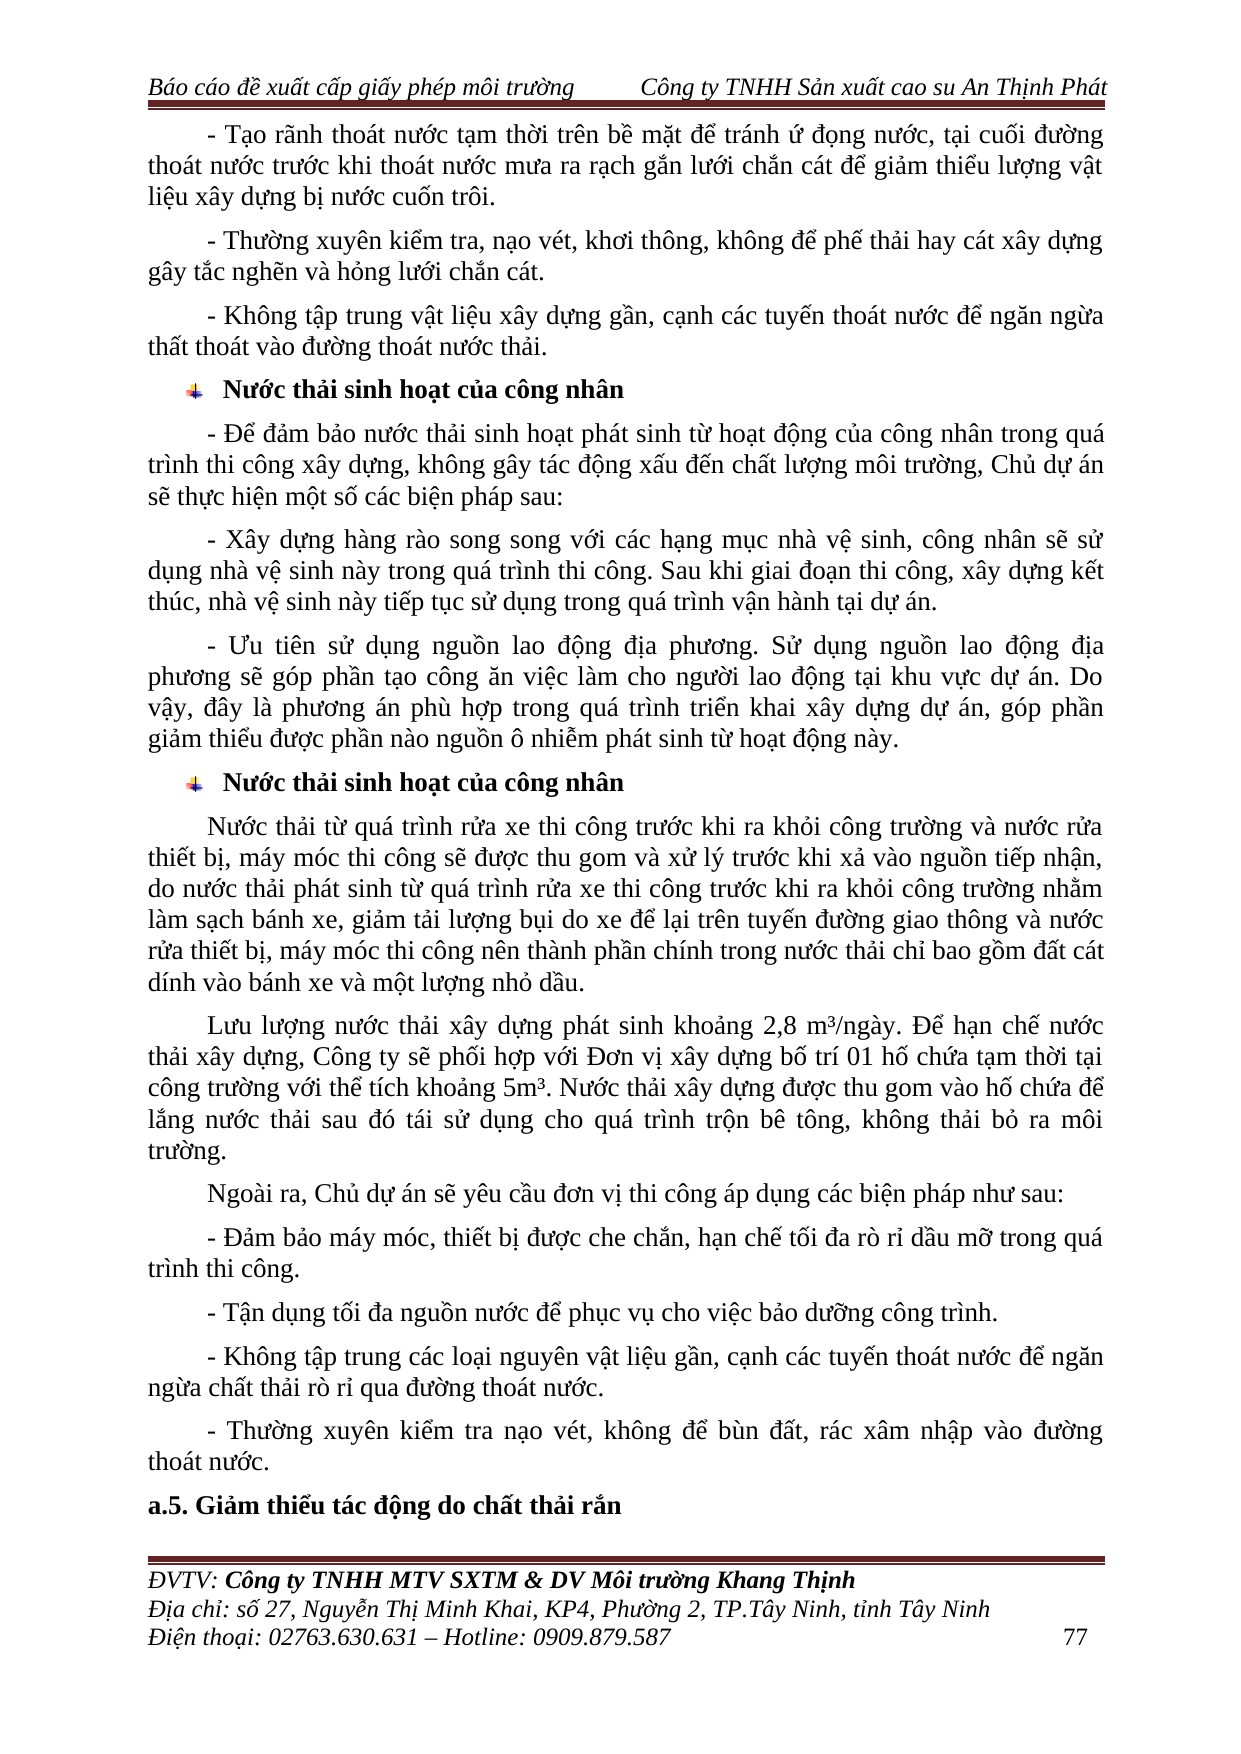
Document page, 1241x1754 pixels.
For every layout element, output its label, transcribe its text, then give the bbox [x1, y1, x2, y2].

text a.5. Giảm thiểu tác động do chất thải rắn [148, 1489, 1105, 1520]
list Nước thải sinh hoạt của công nhân [185, 766, 1105, 797]
picture [186, 382, 203, 399]
text - Không tập trung các loại nguyên vật liệu gần, cạnh các tuyến thoát nước để ngăn ngừa chất thải rò rỉ qua đường thoát nước. [148, 1339, 1105, 1402]
text - Để đảm bảo nước thải sinh hoạt phát sinh từ hoạt động của công nhân trong quá trình thi công xây dựng, không gây tác động xấu đến chất lượng môi trường, Chủ dự án sẽ thực hiện một số các biện pháp sau: [148, 417, 1105, 511]
text Nước thải từ quá trình rửa xe thi công trước khi ra khỏi công trường và nước rửa thiết bị, máy móc thi công sẽ được thu gom và xử lý trước khi xả vào nguồn tiếp nhận, do nước thải phát sinh từ quá trình rửa xe thi công trước khi ra khỏi công trường nhằm làm sạch bánh xe, giảm tải lượng bụi do xe để lại trên tuyến đường giao thông và nước rửa thiết bị, máy móc thi công nên thành phần chính trong nước thải chỉ bao gồm đất cát dính vào bánh xe và một lượng nhỏ dầu. [148, 810, 1105, 997]
text - Thường xuyên kiểm tra, nạo vét, khơi thông, không để phế thải hay cát xây dựng gây tắc nghẽn và hỏng lưới chắn cát. [148, 224, 1105, 286]
text - Không tập trung vật liệu xây dựng gần, cạnh các tuyến thoát nước để ngăn ngừa thất thoát vào đường thoát nước thải. [148, 299, 1105, 361]
text Ngoài ra, Chủ dự án sẽ yêu cầu đơn vị thi công áp dụng các biện pháp như sau: [148, 1177, 1105, 1209]
picture [186, 775, 203, 792]
text - Đảm bảo máy móc, thiết bị được che chắn, hạn chế tối đa rò rỉ dầu mỡ trong quá trình thi công. [148, 1221, 1105, 1283]
text - Thường xuyên kiểm tra nạo vét, không để bùn đất, rác xâm nhập vào đường thoát nước. [148, 1414, 1105, 1477]
text - Tạo rãnh thoát nước tạm thời trên bề mặt để tránh ứ đọng nước, tại cuối đường thoát nước trước khi thoát nước mưa ra rạch gắn lưới chắn cát để giảm thiểu lượng vật liệu xây dựng bị nước cuốn trôi. [148, 118, 1105, 212]
list Nước thải sinh hoạt của công nhân [185, 374, 1105, 405]
text - Xây dựng hàng rào song song với các hạng mục nhà vệ sinh, công nhân sẽ sử dụng nhà vệ sinh này trong quá trình thi công. Sau khi giai đoạn thi công, xây dựng kết thúc, nhà vệ sinh này tiếp tục sử dụng trong quá trình vận hành tại dự án. [148, 523, 1105, 617]
text Lưu lượng nước thải xây dựng phát sinh khoảng 2,8 m³/ngày. Để hạn chế nước thải xây dựng, Công ty sẽ phối hợp với Đơn vị xây dựng bố trí 01 hố chứa tạm thời tại công trường với thể tích khoảng 5m³. Nước thải xây dựng được thu gom vào hố chứa để lắng nước thải sau đó tái sử dụng cho quá trình trộn bê tông, không thải bỏ ra môi trường. [148, 1009, 1105, 1165]
text - Ưu tiên sử dụng nguồn lao động địa phương. Sử dụng nguồn lao động địa phương sẽ góp phần tạo công ăn việc làm cho người lao động tại khu vực dự án. Do vậy, đây là phương án phù hợp trong quá trình triển khai xây dựng dự án, góp phần giảm thiểu được phần nào nguồn ô nhiễm phát sinh từ hoạt động này. [148, 629, 1105, 754]
text - Tận dụng tối đa nguồn nước để phục vụ cho việc bảo dưỡng công trình. [148, 1296, 1105, 1327]
